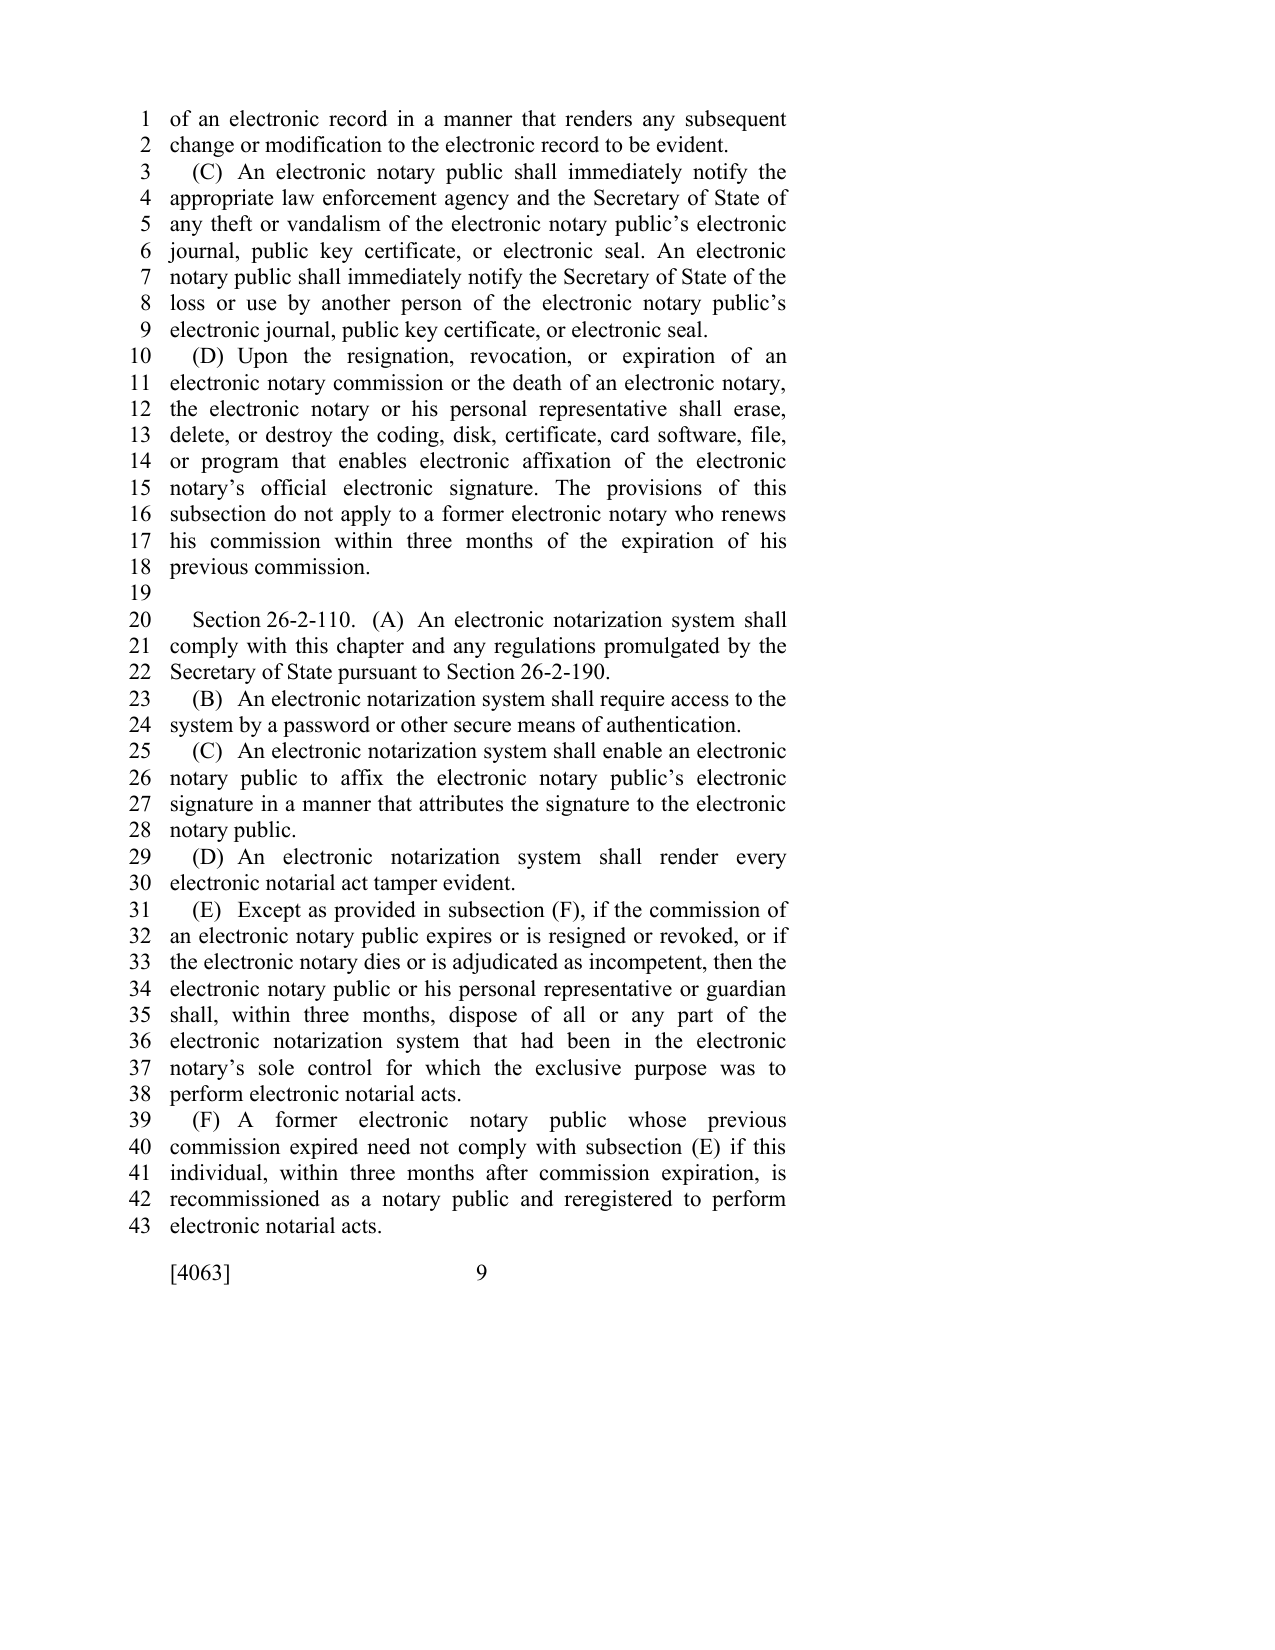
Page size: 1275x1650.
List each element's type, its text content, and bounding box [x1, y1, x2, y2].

text (C) An electronic notary public shall immediately notify the appropriate law enforcement agency and the Secretary of State of any theft or vandalism of the electronic notary public’s electronic journal, public key certificate, or electronic seal. An electronic notary public shall immediately notify the Secretary of State of the loss or use by another person of the electronic notary public’s electronic journal, public key certificate, or electronic seal. [169, 158, 787, 342]
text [169, 105, 787, 158]
text (D) Upon the resignation, revocation, or expiration of an electronic notary commission or the death of an electronic notary, the electronic notary or his personal representative shall erase, delete, or destroy the coding, disk, certificate, card software, file, or program that enables electronic affixation of the electronic notary’s official electronic signature. The provisions of this subsection do not apply to a former electronic notary who renews his commission within three months of the expiration of his previous commission. [169, 342, 787, 579]
text (C) An electronic notarization system shall enable an electronic notary public to affix the electronic notary public’s electronic signature in a manner that attributes the signature to the electronic notary public. [169, 737, 787, 843]
text (B) An electronic notarization system shall require access to the system by a password or other secure means of authentication. [169, 685, 787, 737]
text Section 26-2-110. (A) An electronic notarization system shall comply with this chapter and any regulations promulgated by the Secretary of State pursuant to Section 26-2-190. [169, 606, 787, 685]
text (D) An electronic notarization system shall render every electronic notarial act tamper evident. [169, 843, 787, 896]
text (E) Except as provided in subsection (F), if the commission of an electronic notary public expires or is resigned or revoked, or if the electronic notary dies or is adjudicated as incompetent, then the electronic notary public or his personal representative or guardian shall, within three months, dispose of all or any part of the electronic notarization system that had been in the electronic notary’s sole control for which the exclusive purpose was to perform electronic notarial acts. [169, 896, 787, 1106]
text (F) A former electronic notary public whose previous commission expired need not comply with subsection (E) if this individual, within three months after commission expiration, is recommissioned as a notary public and reregistered to perform electronic notarial acts. [169, 1106, 787, 1238]
